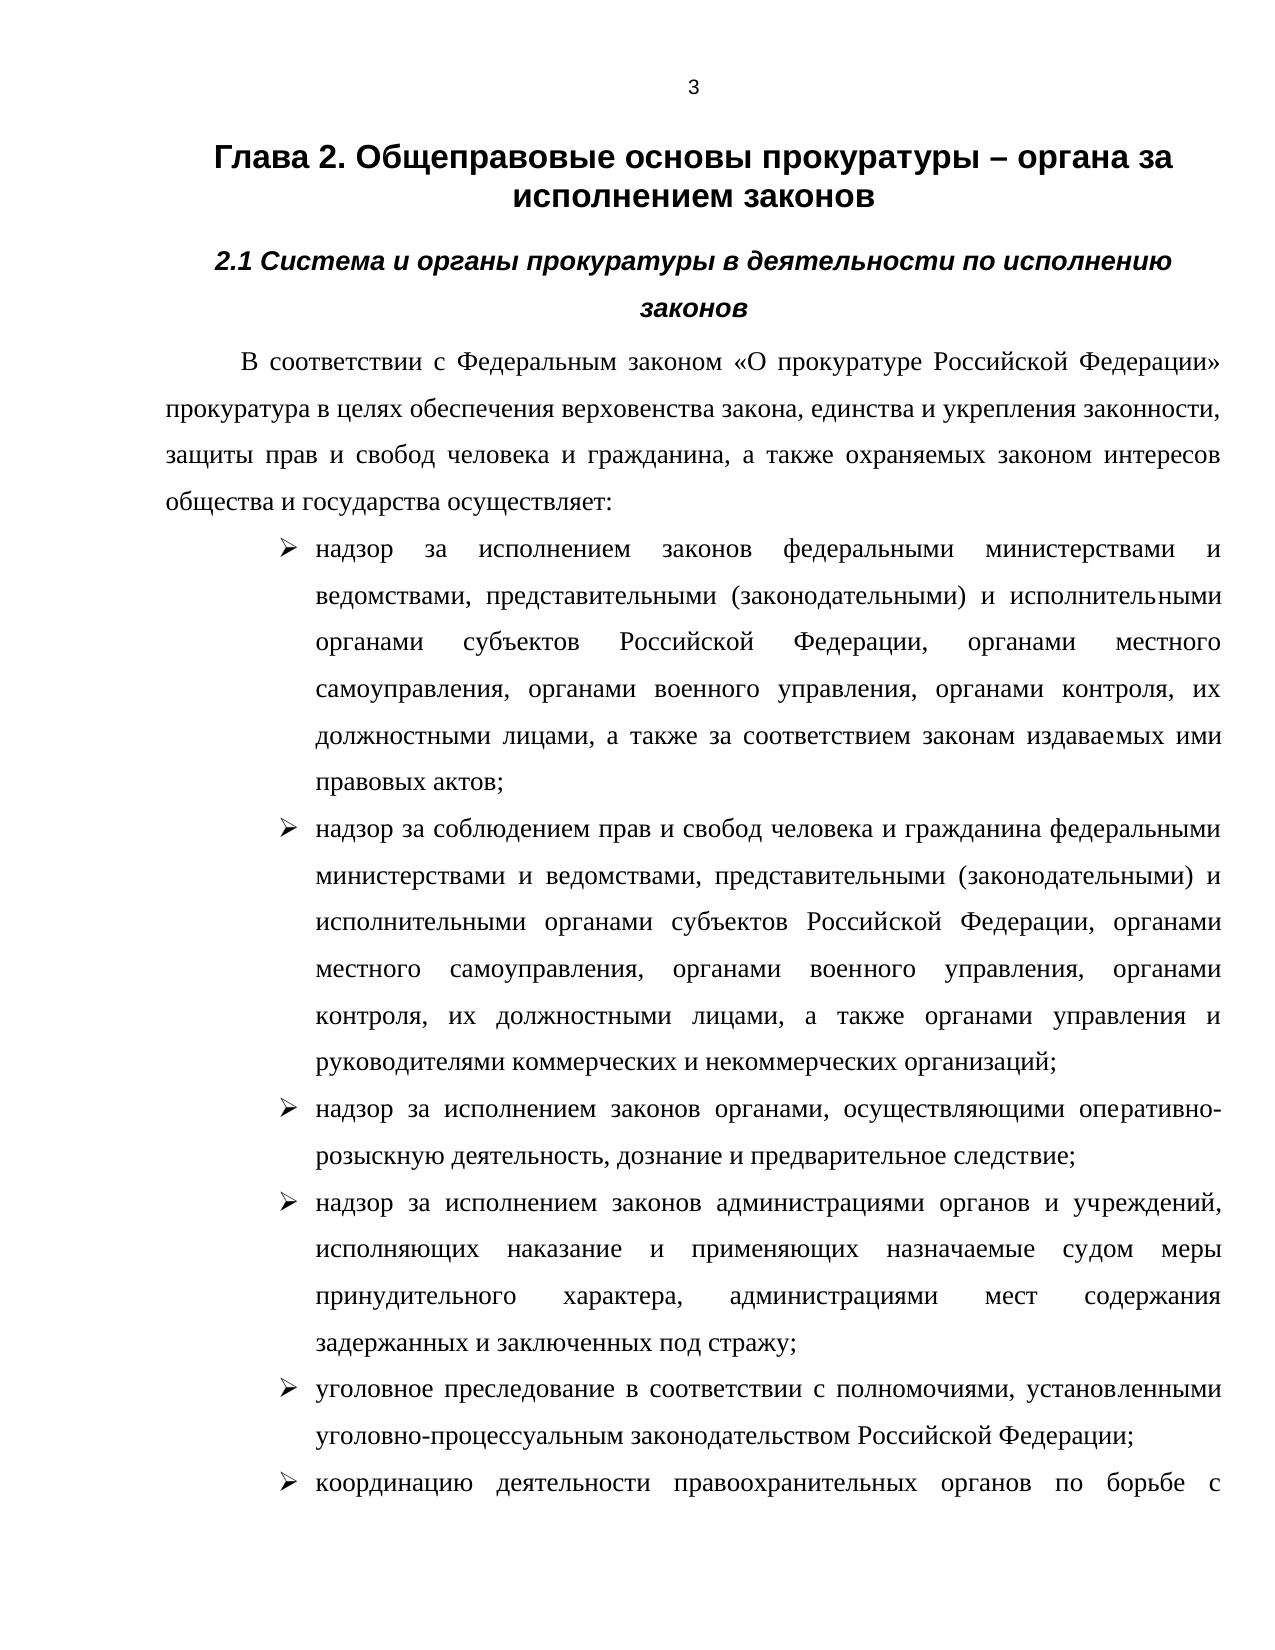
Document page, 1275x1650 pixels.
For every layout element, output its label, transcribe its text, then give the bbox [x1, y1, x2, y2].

list надзор за соблюдением прав и свобод человека и гражданина федеральными министерствами и ведомствами, представительными (законодательными) и исполнительными органами субъектов Российской Федерации, органами местного самоуправления, органами военного управления, органами контроля, их должностными лицами, а также органами управления и руководителями коммерческих и некоммерческих организаций; [278, 812, 1222, 1077]
text В соответствии с Федеральным законом «О прокуратуре Российской Федерации» прокуратура в целях обеспечения верховенства закона, единства и укрепления законности, защиты прав и свобод человека и гражданина, а также охраняемых законом интересов общества и государства осуществляет: [165, 345, 1222, 516]
list надзор за исполнением законов администрациями органов и учреждений, исполняющих наказание и применяющих назначаемые судом меры принудительного характера, администрациями мест содержания задержанных и заключенных под стражу; [278, 1186, 1222, 1357]
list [278, 1466, 1222, 1497]
subtitle Глава 2. Общеправовые основы прокуратуры – органа за исполнением законов [165, 137, 1222, 214]
list надзор за исполнением законов органами, осуществляющими оперативно-розыскную деятельность, дознание и предварительное следствие; [278, 1092, 1222, 1170]
list надзор за исполнением законов федеральными министерствами и ведомствами, представительными (законодательными) и исполнительными органами субъектов Российской Федерации, органами местного самоуправления, органами военного управления, органами контроля, их должностными лицами, а также за соответствием законам издаваемых ими правовых актов; [278, 532, 1222, 797]
subtitle 2.1 Система и органы прокуратуры в деятельности по исполнению законов [165, 245, 1222, 323]
list уголовное преследование в соответствии с полномочиями, установленными уголовно-процессуальным законодательством Российской Федерации; [278, 1372, 1222, 1450]
